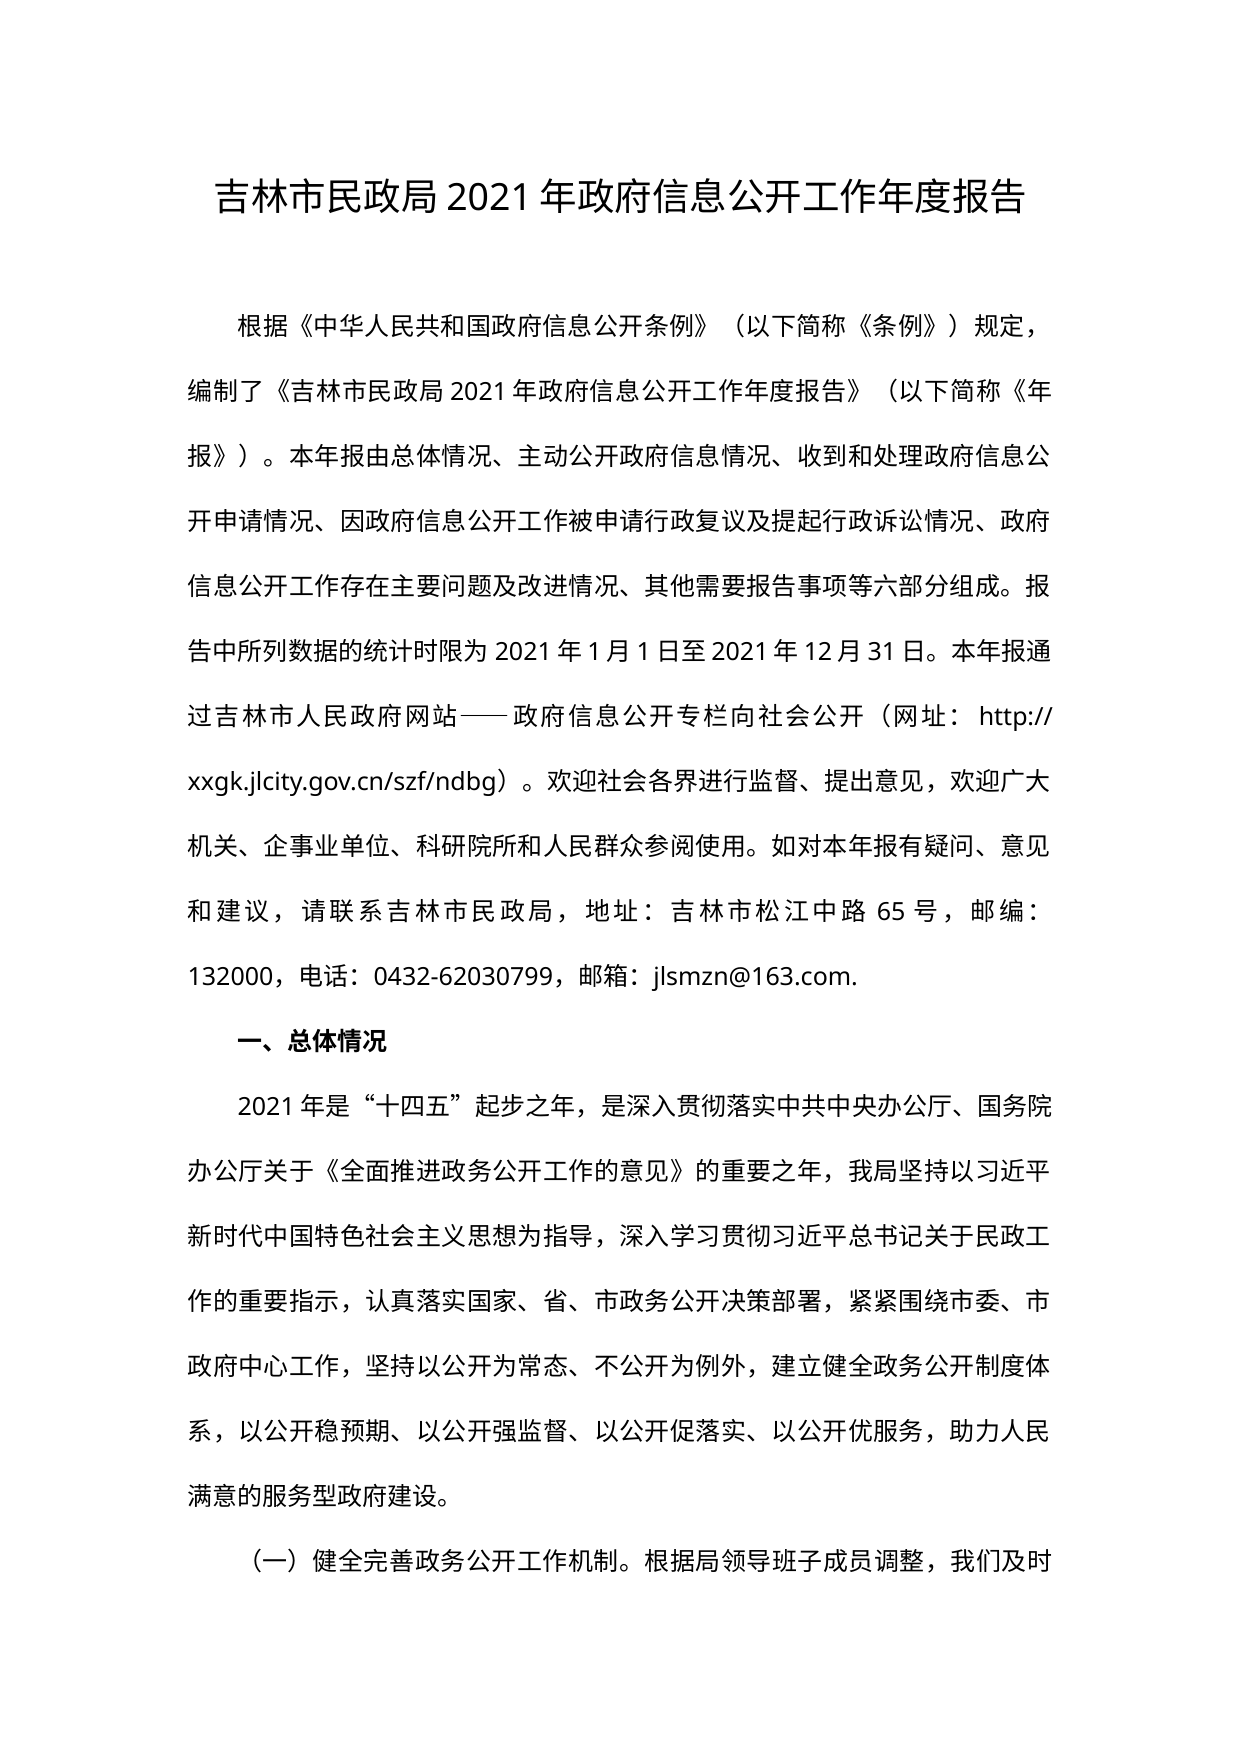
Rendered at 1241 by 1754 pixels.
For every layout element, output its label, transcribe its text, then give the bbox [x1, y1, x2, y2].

text 一、总体情况 [187, 1007, 1053, 1072]
text 吉林市民政局2021年政府信息公开工作年度报告 [187, 162, 1053, 227]
text 2021年是“十四五”起步之年，是深入贯彻落实中共中央办公厅、国务院办公厅关于《全面推进政务公开工作的意见》的重要之年，我局坚持以习近平新时代中国特色社会主义思想为指导，深入学习贯彻习近平总书记关于民政工作的重要指示，认真落实国家、省、市政务公开决策部署，紧紧围绕市委、市政府中心工作，坚持以公开为常态、不公开为例外，建立健全政务公开制度体系，以公开稳预期、以公开强监督、以公开促落实、以公开优服务，助力人民满意的服务型政府建设。 [187, 1072, 1053, 1527]
text 根据《中华人民共和国政府信息公开条例》（以下简称《条例》）规定，编制了《吉林市民政局2021年政府信息公开工作年度报告》（以下简称《年报》）。本年报由总体情况、主动公开政府信息情况、收到和处理政府信息公开申请情况、因政府信息公开工作被申请行政复议及提起行政诉讼情况、政府信息公开工作存在主要问题及改进情况、其他需要报告事项等六部分组成。报告中所列数据的统计时限为2021年1月1日至2021年12月31日。本年报通过吉林市人民政府网站——政府信息公开专栏向社会公开（网址：http://xxgk.jlcity.gov.cn/szf/ndbg）。欢迎社会各界进行监督、提出意见，欢迎广大机关、企事业单位、科研院所和人民群众参阅使用。如对本年报有疑问、意见和建议，请联系吉林市民政局，地址：吉林市松江中路65号，邮编：132000，电话：0432-62030799，邮箱：jlsmzn@163.com. [187, 292, 1053, 1007]
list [187, 1527, 1053, 1592]
